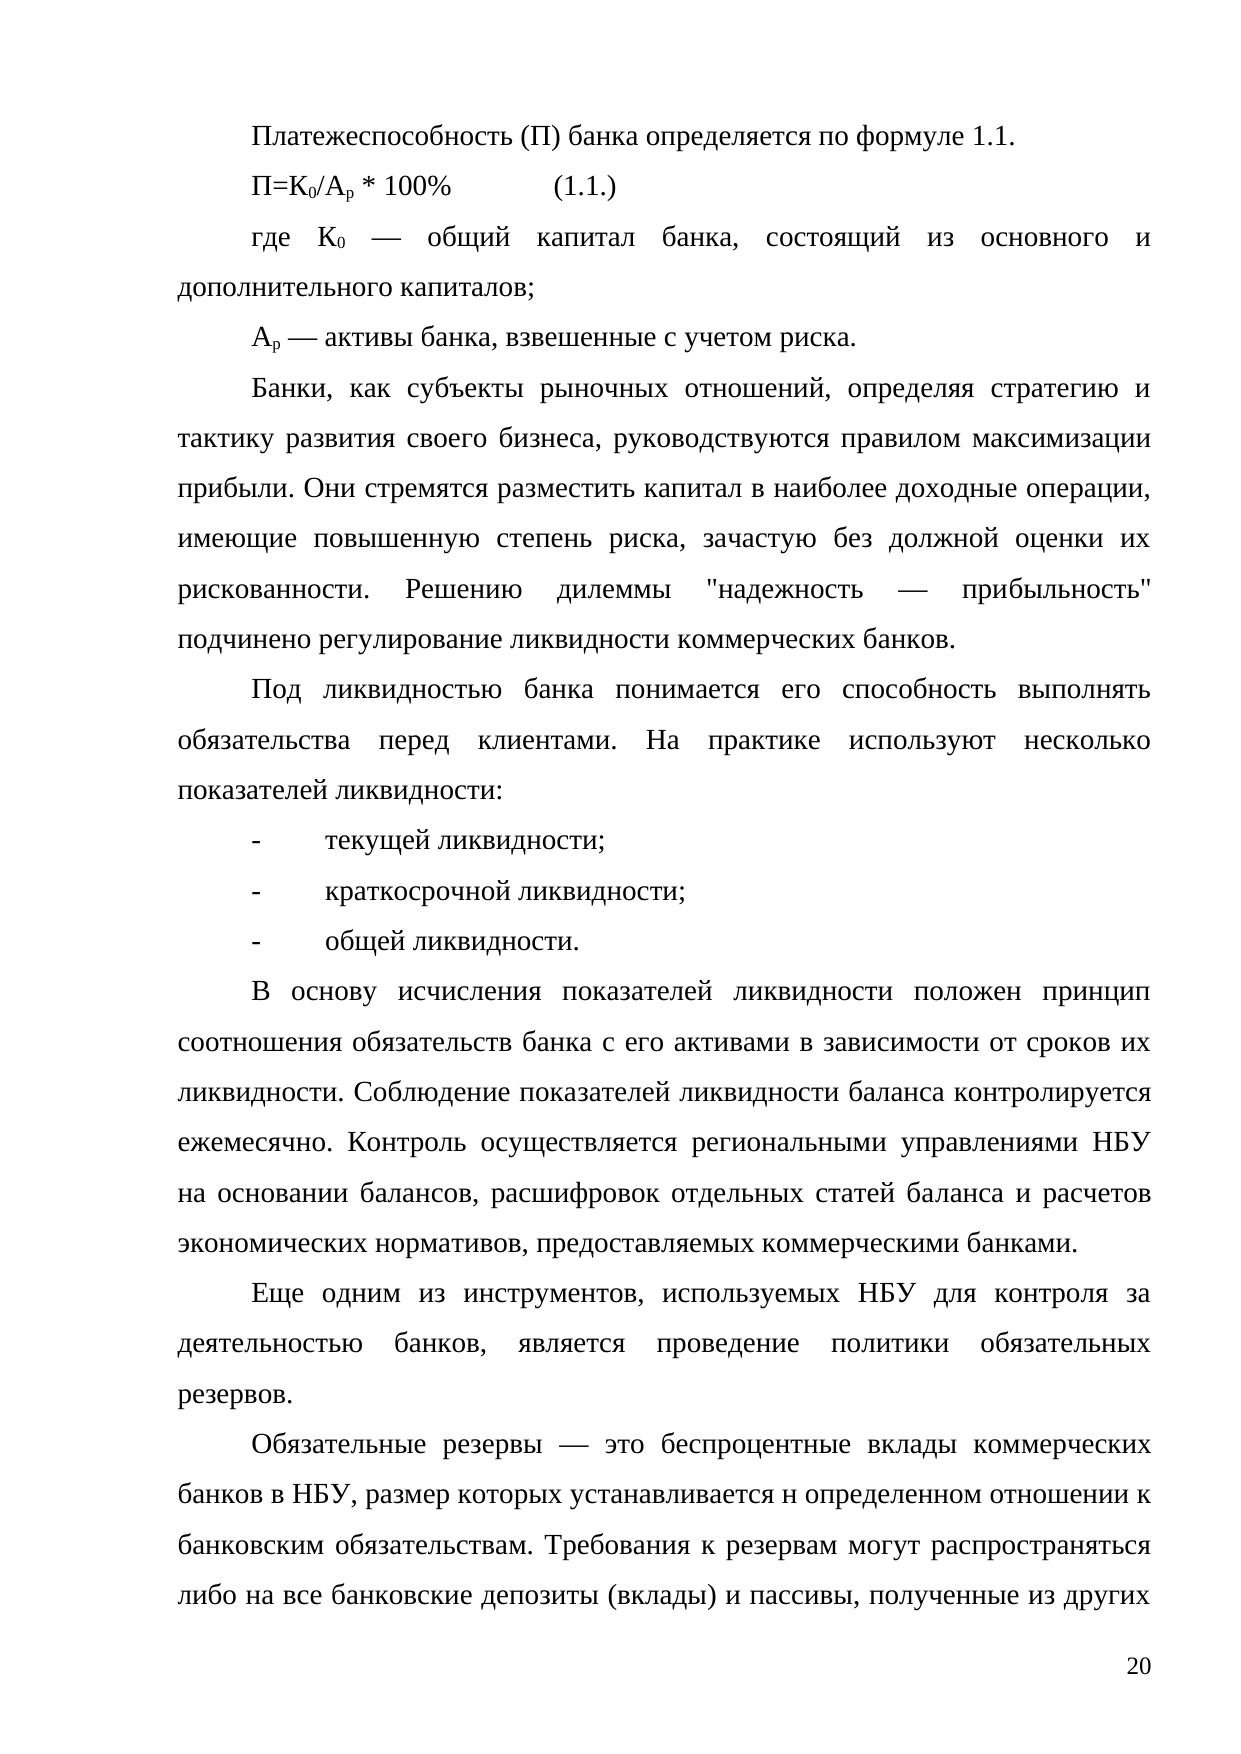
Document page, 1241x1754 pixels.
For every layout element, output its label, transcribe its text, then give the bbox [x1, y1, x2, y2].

text Платежеспособность (П) банка определяется по формуле 1.1. [177, 118, 1152, 152]
text П=К0/Ар * 100% (1.1.) [177, 168, 1152, 202]
text В основу исчисления показателей ликвидности положен принцип соотношения обязательств банка с его активами в зависимости от сроков их ликвидности. Соблюдение показателей ликвидности баланса контролируется ежемесячно. Контроль осуществляется региональными управлениями НБУ на основании балансов, расшифровок отдельных статей баланса и расчетов экономических нормативов, предоставляемых коммерческими банками. [177, 973, 1152, 1258]
list общей ликвидности. [177, 923, 1152, 957]
text Под ликвидностью банка понимается его способность выполнять обязательства перед клиентами. На практике используют несколько показателей ликвидности: [177, 672, 1152, 806]
text Еще одним из инструментов, используемых НБУ для контроля за деятельностью банков, является проведение политики обязательных резервов. [177, 1275, 1152, 1409]
list текущей ликвидности; [177, 822, 1152, 856]
text Банки, как субъекты рыночных отношений, определяя стратегию и тактику развития своего бизнеса, руководствуются правилом максимизации прибыли. Они стремятся разместить капитал в наиболее доходные операции, имеющие повышенную степень риска, зачастую без должной оценки их рискованности. Решению дилеммы "надежность — прибыльность" подчинено регулирование ликвидности коммерческих банков. [177, 370, 1152, 655]
list краткосрочной ликвидности; [177, 873, 1152, 906]
text Ар — активы банка, взвешенные с учетом риска. [177, 319, 1152, 353]
text где К0 — общий капитал банка, состоящий из основного и дополнительного капиталов; [177, 219, 1152, 303]
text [177, 1426, 1152, 1611]
